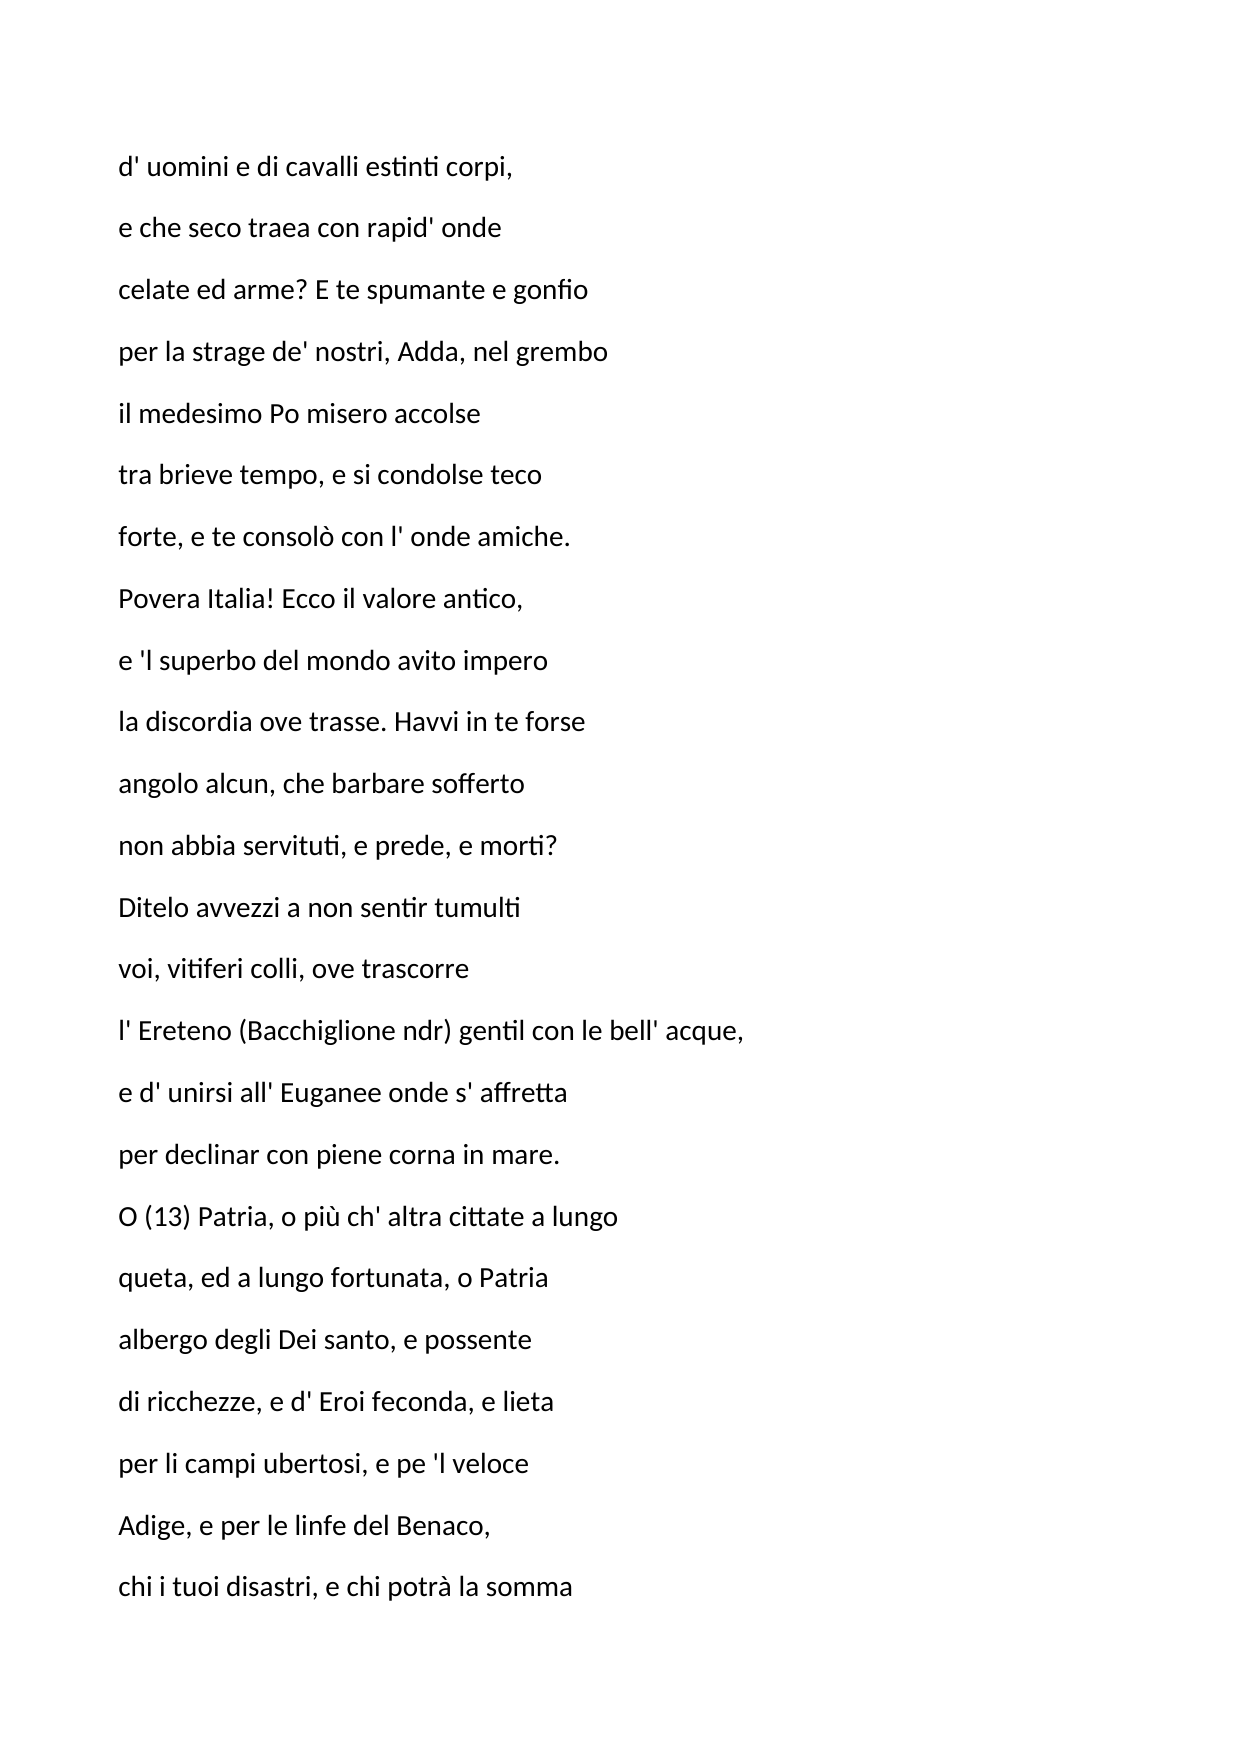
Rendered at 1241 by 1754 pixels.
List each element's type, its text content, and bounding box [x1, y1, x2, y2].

text l' Ereteno (Bacchiglione ndr) gentil con le bell' acque, [118, 1012, 1004, 1048]
text per la strage de' nostri, Adda, nel grembo [118, 333, 1004, 368]
text chi i tuoi disastri, e chi potrà la somma [118, 1568, 1004, 1604]
text celate ed arme? E te spumante e gonfio [118, 271, 1004, 307]
text e che seco traea con rapid' onde [118, 209, 1004, 245]
text queta, ed a lungo fortunata, o Patria [118, 1259, 1004, 1295]
text angolo alcun, che barbare sofferto [118, 765, 1004, 801]
text Adige, e per le linfe del Benaco, [118, 1507, 1004, 1542]
text e d' unirsi all' Euganee onde s' affretta [118, 1074, 1004, 1110]
text albergo degli Dei santo, e possente [118, 1321, 1004, 1357]
text Povera Italia! Ecco il valore antico, [118, 580, 1004, 616]
text il medesimo Po misero accolse [118, 395, 1004, 430]
text voi, vitiferi colli, ove trascorre [118, 951, 1004, 986]
text per li campi ubertosi, e pe 'l veloce [118, 1445, 1004, 1480]
text la discordia ove trasse. Havvi in te forse [118, 703, 1004, 739]
text forte, e te consolò con l' onde amiche. [118, 518, 1004, 554]
text O (13) Patria, o più ch' altra cittate a lungo [118, 1198, 1004, 1233]
text non abbia servituti, e prede, e morti? [118, 827, 1004, 863]
text per declinar con piene corna in mare. [118, 1136, 1004, 1172]
text d' uomini e di cavalli estinti corpi, [118, 148, 1004, 183]
text di ricchezze, e d' Eroi feconda, e lieta [118, 1383, 1004, 1419]
text e 'l superbo del mondo avito impero [118, 642, 1004, 677]
text Ditelo avvezzi a non sentir tumulti [118, 889, 1004, 924]
text tra brieve tempo, e si condolse teco [118, 456, 1004, 492]
